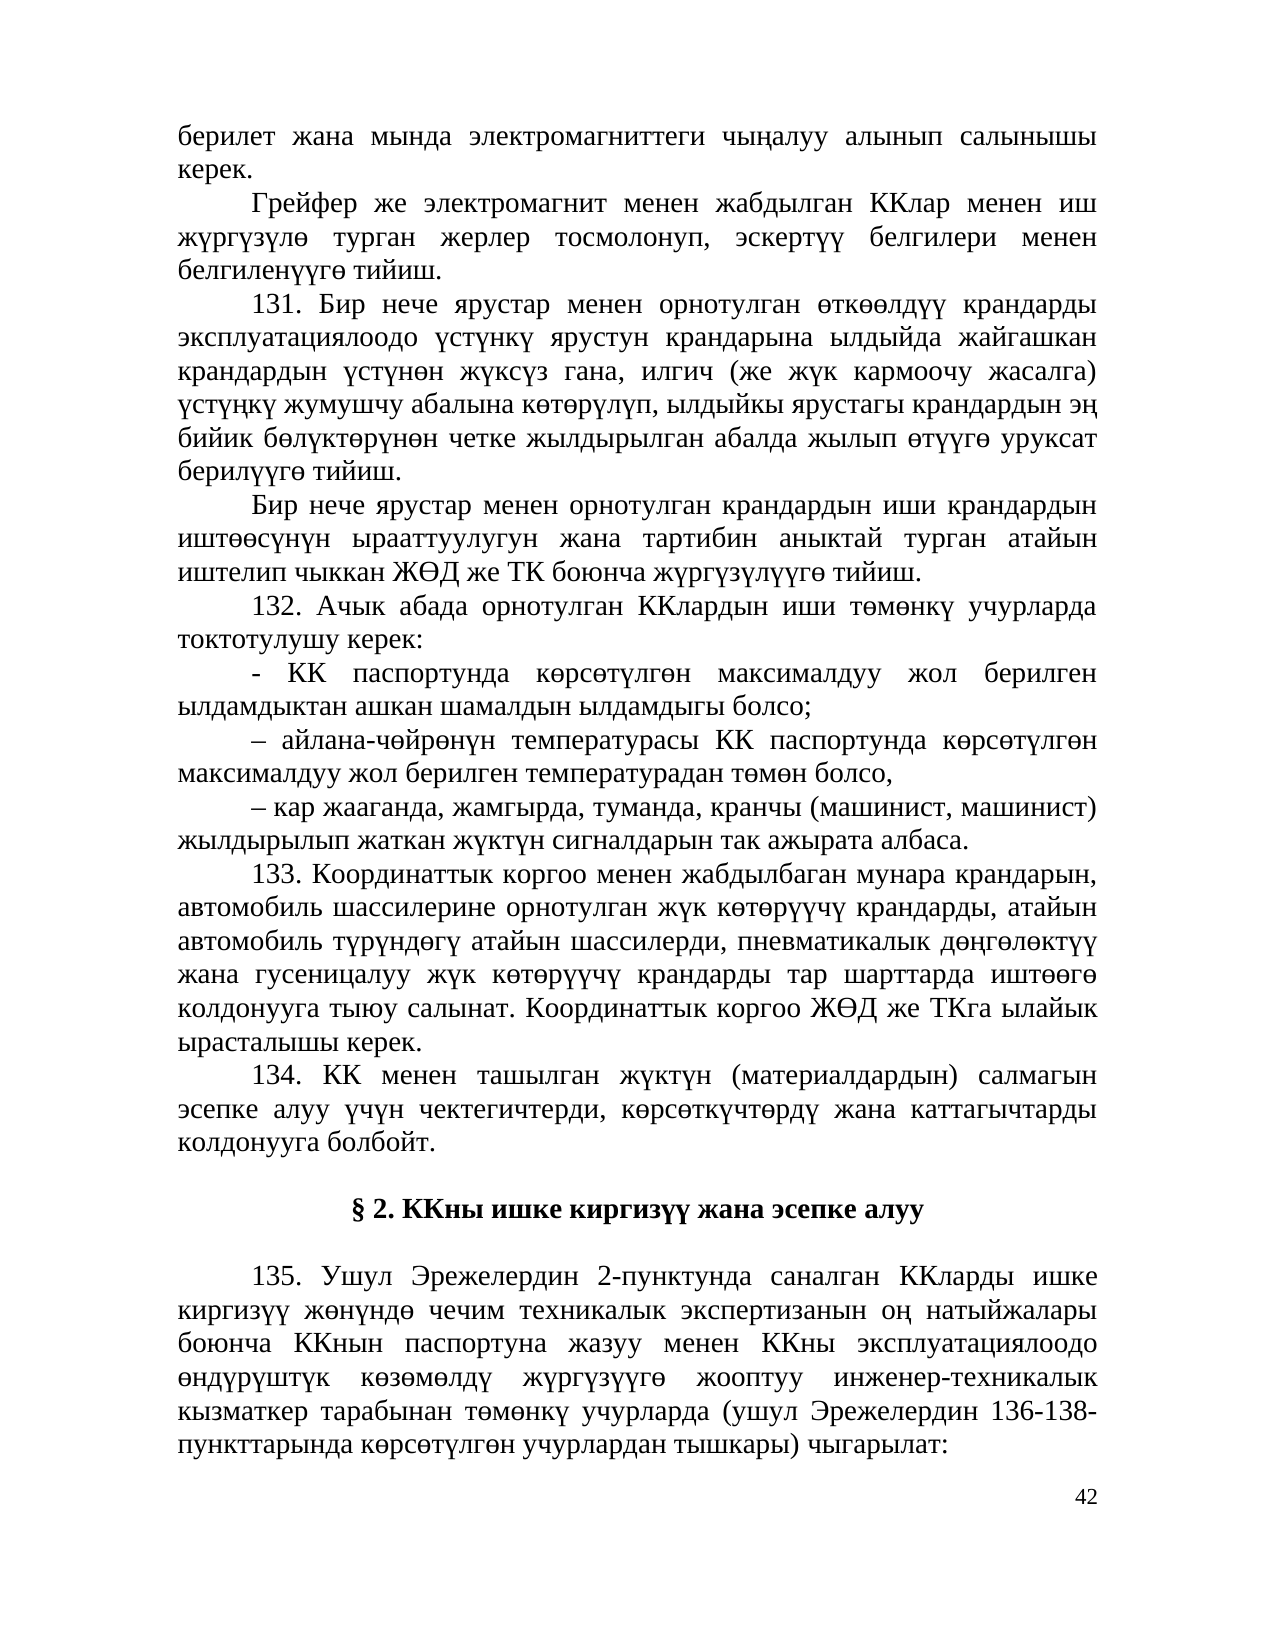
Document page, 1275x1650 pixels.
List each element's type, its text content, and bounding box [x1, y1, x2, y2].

text 135. Ушул Эрежелердин 2-пунктунда саналган ККларды ишке киргизүү жөнүндө чечим техникалык экспертизанын оң натыйжалары боюнча ККнын паспортуна жазуу менен ККны эксплуатациялоодо өндүрүштүк көзөмөлдү жүргүзүүгө жооптуу инженер-техникалык кызматкер тарабынан төмөнкү учурларда (ушул Эрежелердин 136-138-пункттарында көрсөтүлгөн учурлардан тышкары) чыгарылат: [177, 1258, 1098, 1460]
text Бир нече ярустар менен орнотулган крандардын иши крандардын иштөөсүнүн ырааттуулугун жана тартибин аныктай турган атайын иштелип чыккан ЖӨД же ТК боюнча жүргүзүлүүгө тийиш. [177, 487, 1098, 588]
text 131. Бир нече ярустар менен орнотулган өткөөлдүү крандарды эксплуатациялоодо үстүнкү ярустун крандарына ылдыйда жайгашкан крандардын үстүнөн жүксүз гана, илгич (же жүк кармоочу жасалга) үстүңкү жумушчу абалына көтөрүлүп, ылдыйкы ярустагы крандардын эң бийик бөлүктөрүнөн четке жылдырылган абалда жылып өтүүгө уруксат берилүүгө тийиш. [177, 286, 1098, 487]
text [177, 118, 1098, 185]
text Грейфер же электромагнит менен жабдылган ККлар менен иш жүргүзүлө турган жерлер тосмолонуп, эскертүү белгилери менен белгиленүүгө тийиш. [177, 185, 1098, 286]
text 133. Координаттык коргоо менен жабдылбаган мунара крандарын, автомобиль шассилерине орнотулган жүк көтөрүүчү крандарды, атайын автомобиль түрүндөгү атайын шассилерди, пневматикалык дөңгөлөктүү жана гусеницалуу жүк көтөрүүчү крандарды тар шарттарда иштөөгө колдонууга тыюу салынат. Координаттык коргоо ЖӨД же ТКга ылайык ырасталышы керек. [177, 856, 1098, 1057]
text 132. Ачык абада орнотулган ККлардын иши төмөнкү учурларда токтотулушу керек: [177, 588, 1098, 655]
text 134. КК менен ташылган жүктүн (материалдардын) салмагын эсепке алуу үчүн чектегичтерди, көрсөткүчтөрдү жана каттагычтарды колдонууга болбойт. [177, 1057, 1098, 1158]
text - КК паспортунда көрсөтүлгөн максималдуу жол берилген ылдамдыктан ашкан шамалдын ылдамдыгы болсо; [177, 655, 1098, 722]
text § 2. ККны ишке киргизүү жана эсепке алуу [177, 1191, 1098, 1225]
text – айлана-чөйрөнүн температурасы КК паспортунда көрсөтүлгөн максималдуу жол берилген температурадан төмөн болсо, [177, 722, 1098, 789]
text – кар жааганда, жамгырда, туманда, кранчы (машинист, машинист) жылдырылып жаткан жүктүн сигналдарын так ажырата албаса. [177, 789, 1098, 856]
